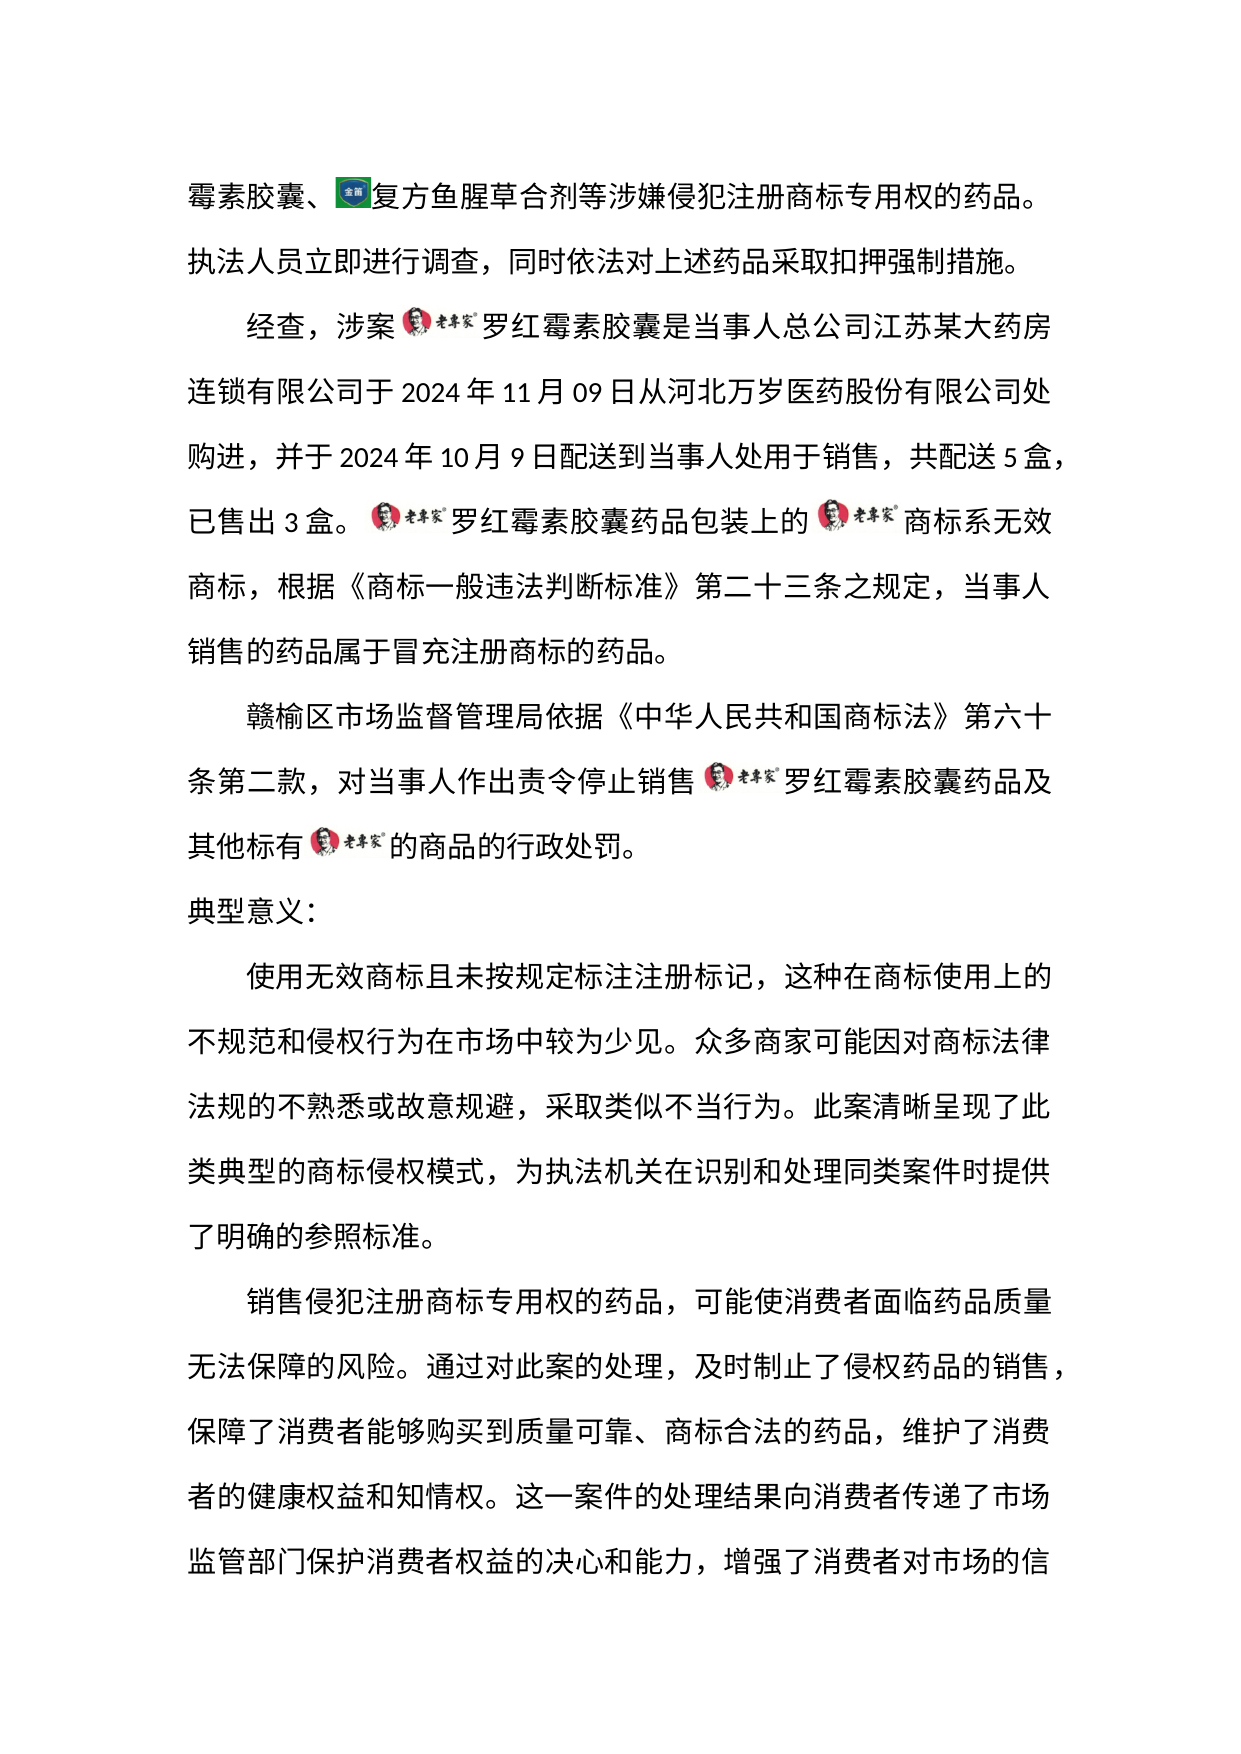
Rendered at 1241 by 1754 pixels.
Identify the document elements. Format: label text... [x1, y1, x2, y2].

picture [304, 825, 390, 858]
picture [365, 500, 451, 533]
text 使用无效商标且未按规定标注注册标记，这种在商标使用上的不规范和侵权行为在市场中较为少见。众多商家可能因对商标法律法规的不熟悉或故意规避，采取类似不当行为。此案清晰呈现了此类典型的商标侵权模式，为执法机关在识别和处理同类案件时提供了明确的参照标准。 [187, 942, 1053, 1267]
picture [335, 177, 372, 208]
picture [698, 760, 784, 793]
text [187, 162, 1053, 292]
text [187, 1267, 1053, 1592]
picture [811, 498, 903, 533]
text 典型意义： [187, 877, 1053, 942]
text 经查，涉案罗红霉素胶囊是当事人总公司江苏某大药房连锁有限公司于2024年11月09日从河北万岁医药股份有限公司处购进，并于2024年10月9日配送到当事人处用于销售，共配送5盒，已售出3盒。罗红霉素胶囊药品包装上的商标系无效商标，根据《商标一般违法判断标准》第二十三条之规定，当事人销售的药品属于冒充注册商标的药品。 [187, 292, 1053, 682]
picture [396, 305, 482, 338]
text 赣榆区市场监督管理局依据《中华人民共和国商标法》第六十条第二款，对当事人作出责令停止销售罗红霉素胶囊药品及其他标有的商品的行政处罚。 [187, 682, 1053, 877]
